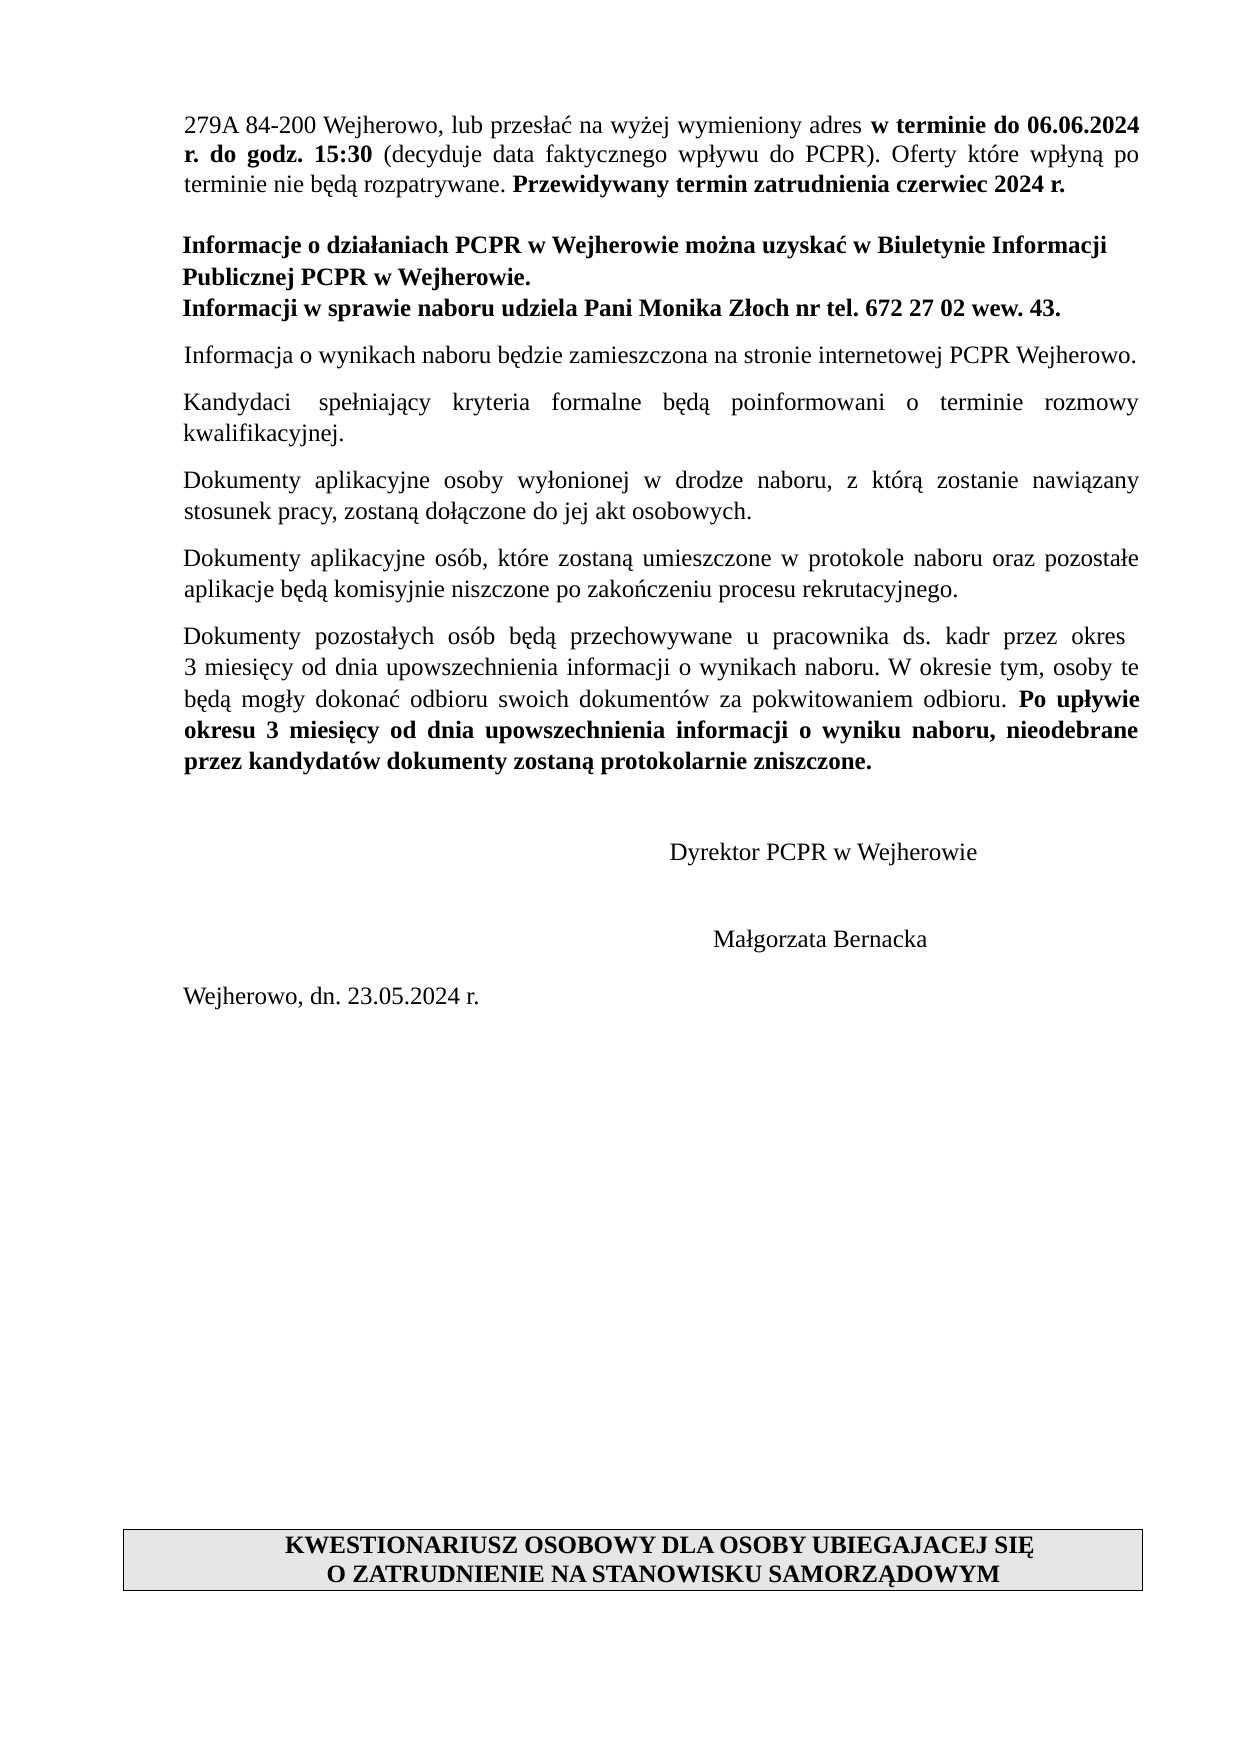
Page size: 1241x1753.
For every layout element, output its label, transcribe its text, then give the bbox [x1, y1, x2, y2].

text Małgorzata Bernacka [669, 895, 1140, 952]
text Dyrektor PCPR w Wejherowie [669, 837, 1140, 866]
text Dokumenty aplikacyjne osoby wyłonionej w drodze naboru, z którą zostanie nawiązany stosunek pracy, zostaną dołączone do jej akt osobowych. [183, 462, 1140, 525]
list Informacji w sprawie naboru udziela Pani Monika Złoch nr tel. 672 27 02 wew. 43. [182, 291, 1140, 322]
text Kandydaci spełniający kryteria formalne będą poinformowani o terminie rozmowy kwalifikacyjnej. [183, 384, 1140, 447]
text Wejherowo, dn. 23.05.2024 r. [183, 981, 1140, 1010]
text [183, 110, 1140, 198]
text Dokumenty pozostałych osób będą przechowywane u pracownika ds. kadr przez okres 3 miesięcy od dnia upowszechnienia informacji o wynikach naboru. W okresie tym, osoby te będą mogły dokonać odbioru swoich dokumentów za pokwitowaniem odbioru. Po upływie okresu 3 miesięcy od dnia upowszechnienia informacji o wyniku naboru, nieodebrane przez kandydatów dokumenty zostaną protokolarnie zniszczone. [183, 619, 1140, 775]
table_header KWESTIONARIUSZ OSOBOWY DLA OSOBY UBIEGAJACEJ SIĘ O ZATRUDNIENIE NA STANOWISKU SAMORZĄDOWYM [124, 1530, 1142, 1590]
list Informacje o działaniach PCPR w Wejherowie można uzyskać w Biuletynie Informacji Publicznej PCPR w Wejherowie. [182, 228, 1140, 291]
text Informacja o wynikach naboru będzie zamieszczona na stronie internetowej PCPR Wejherowo. [152, 337, 1140, 369]
text Dokumenty aplikacyjne osób, które zostaną umieszczone w protokole naboru oraz pozostałe aplikacje będą komisyjnie niszczone po zakończeniu procesu rekrutacyjnego. [183, 541, 1140, 603]
